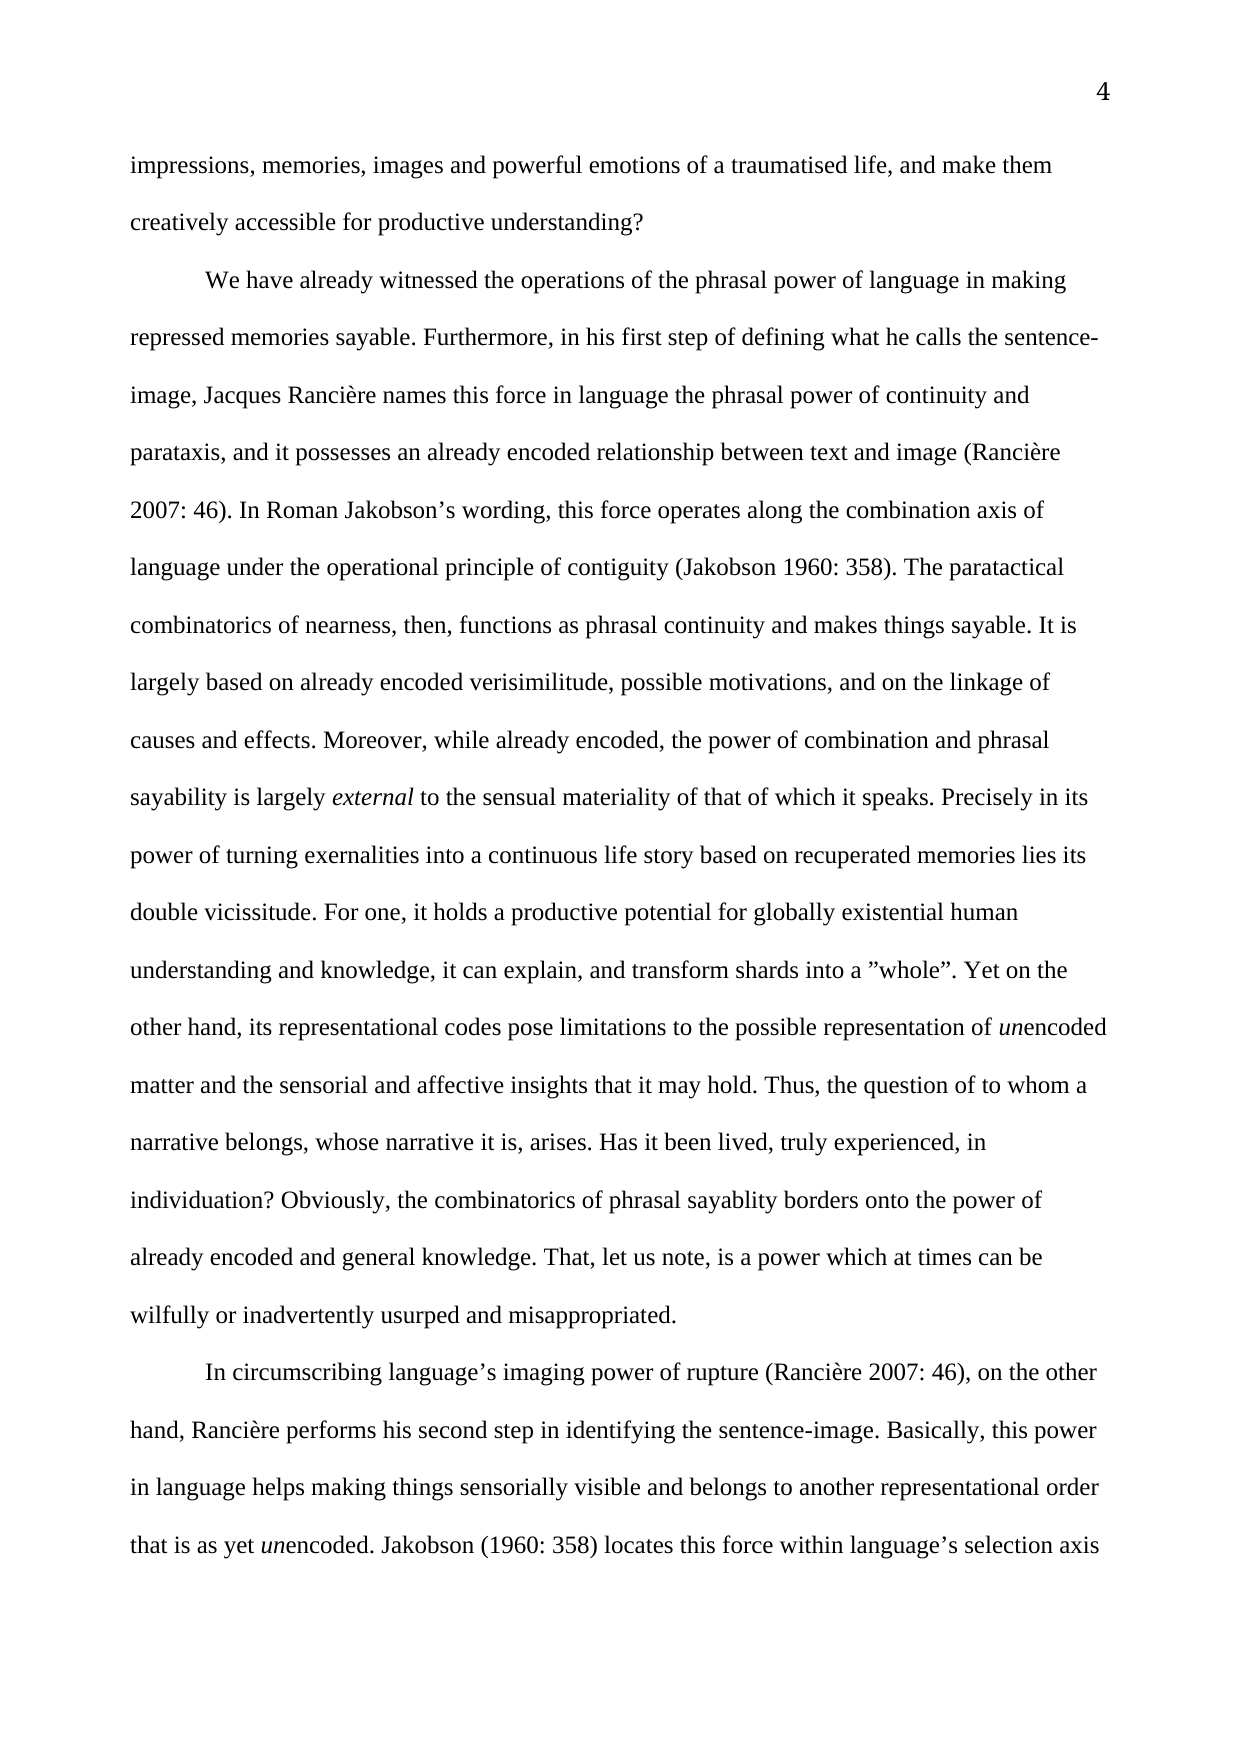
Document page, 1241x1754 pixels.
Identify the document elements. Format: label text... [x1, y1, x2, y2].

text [130, 1357, 1110, 1559]
text We have already witnessed the operations of the phrasal power of language in making repressed memories sayable. Furthermore, in his first step of defining what he calls the sentence-image, Jacques Rancière names this force in language the phrasal power of continuity and parataxis, and it possesses an already encoded relationship between text and image (Rancière 2007: 46). In Roman Jakobson’s wording, this force operates along the combination axis of language under the operational principle of contiguity (Jakobson 1960: 358). The paratactical combinatorics of nearness, then, functions as phrasal continuity and makes things sayable. It is largely based on already encoded verisimilitude, possible motivations, and on the linkage of causes and effects. Moreover, while already encoded, the power of combination and phrasal sayability is largely external to the sensual materiality of that of which it speaks. Precisely in its power of turning exernalities into a continuous life story based on recuperated memories lies its double vicissitude. For one, it holds a productive potential for globally existential human understanding and knowledge, it can explain, and transform shards into a ”whole”. Yet on the other hand, its representational codes pose limitations to the possible representation of unencoded matter and the sensorial and affective insights that it may hold. Thus, the question of to whom a narrative belongs, whose narrative it is, arises. Has it been lived, truly experienced, in individuation? Obviously, the combinatorics of phrasal sayablity borders onto the power of already encoded and general knowledge. That, let us note, is a power which at times can be wilfully or inadvertently usurped and misappropriated. [130, 265, 1110, 1329]
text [130, 150, 1110, 236]
